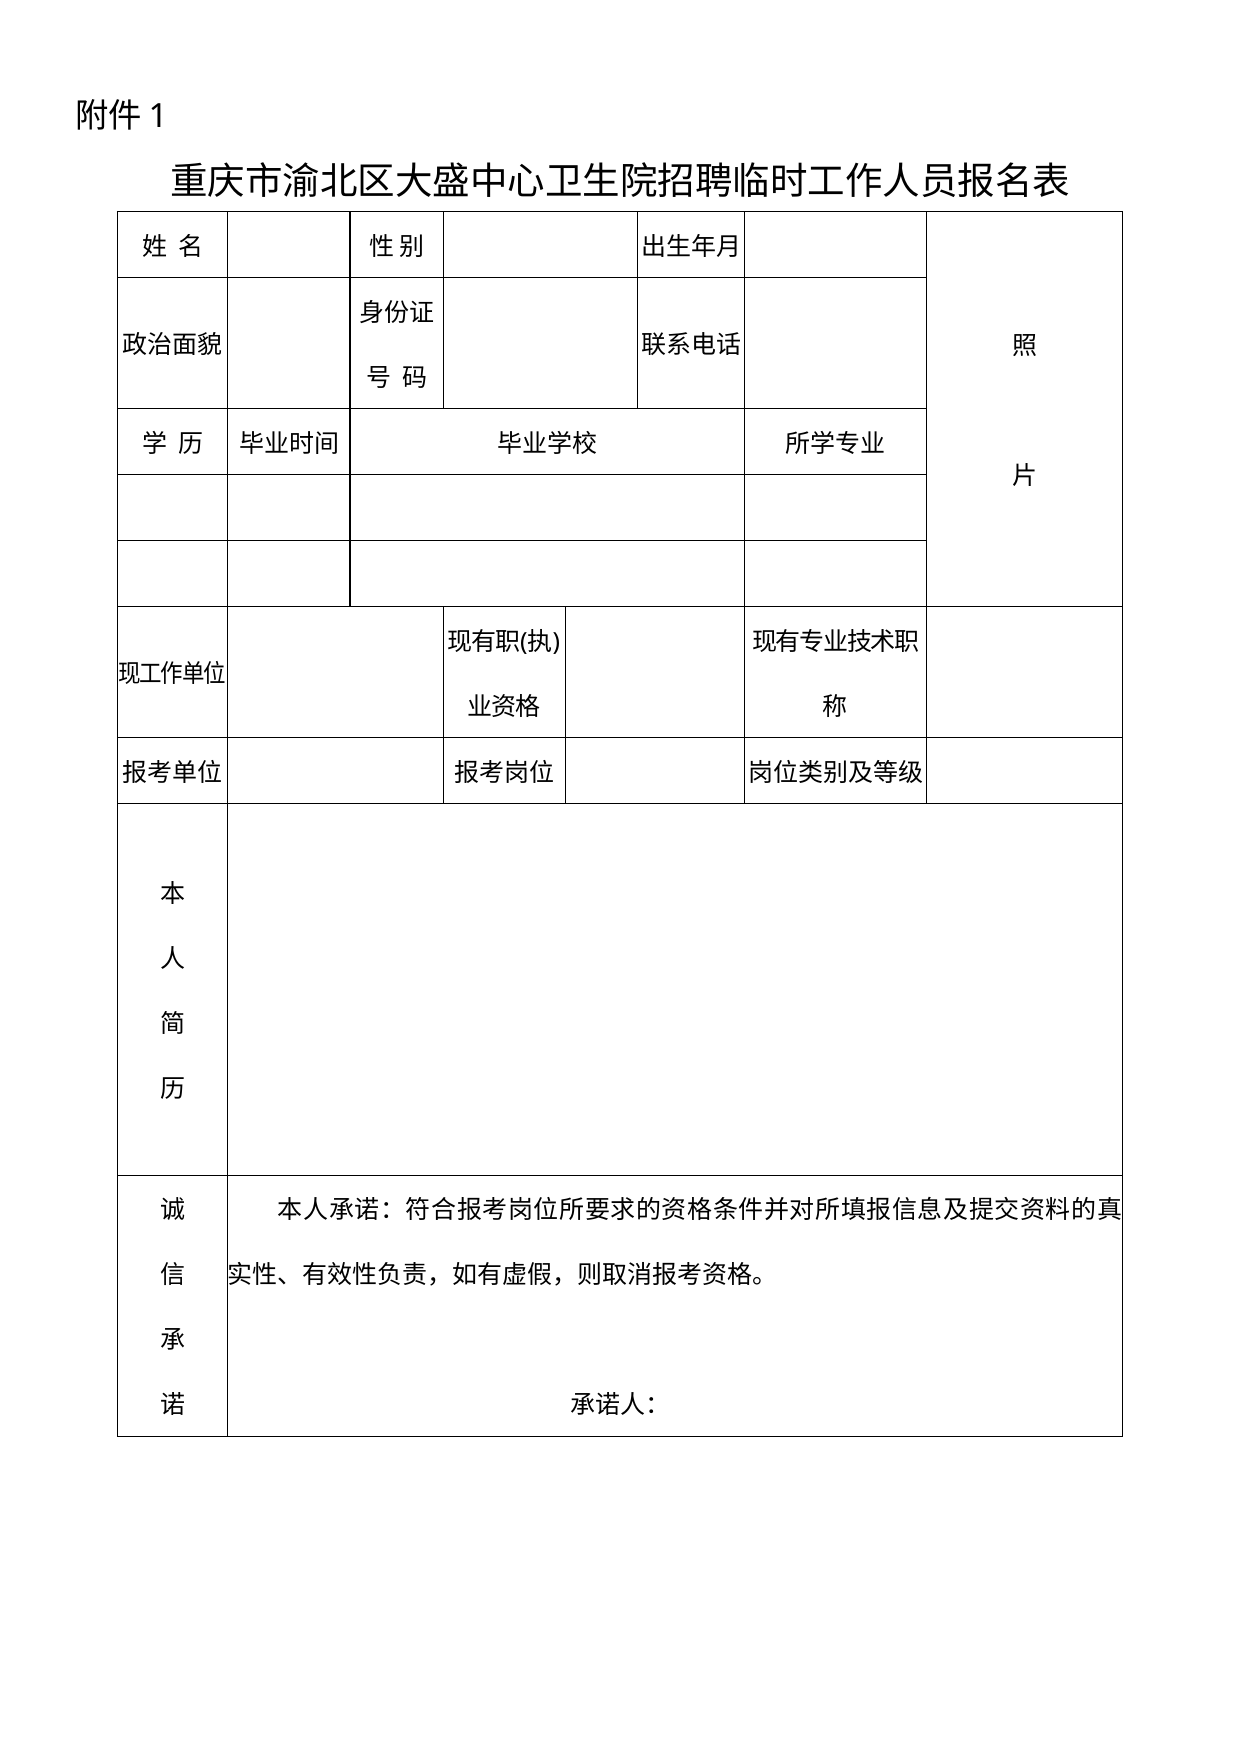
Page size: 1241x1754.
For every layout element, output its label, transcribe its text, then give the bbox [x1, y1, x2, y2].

table_cell 毕业时间 [228, 409, 349, 474]
table_cell 现有职(执)业资格 [444, 607, 565, 737]
table_cell [118, 475, 227, 540]
table_cell [228, 738, 443, 803]
table_cell 本 人 简 历 [118, 804, 227, 1174]
table_header 姓 名 [118, 212, 227, 277]
table_cell 岗位类别及等级 [745, 738, 926, 803]
table_cell [228, 804, 1122, 1174]
table_header 照 片 [927, 212, 1122, 606]
table_cell [228, 278, 349, 408]
table_cell [927, 738, 1122, 803]
table_cell [118, 541, 227, 606]
table_cell 现工作单位 [118, 607, 227, 737]
text 附件1 [75, 81, 1165, 146]
table_cell [745, 541, 926, 606]
table_cell 本人承诺：符合报考岗位所要求的资格条件并对所填报信息及提交资料的真实性、有效性负责，如有虚假，则取消报考资格。 承诺人： [228, 1176, 1122, 1436]
table_cell [351, 541, 744, 606]
table_cell [566, 738, 744, 803]
table_cell [228, 475, 349, 540]
table_cell 报考单位 [118, 738, 227, 803]
table_cell [228, 541, 349, 606]
table_cell 所学专业 [745, 409, 926, 474]
table_cell 报考岗位 [444, 738, 565, 803]
table_cell [927, 607, 1122, 737]
table_cell [228, 607, 443, 737]
table_header [228, 212, 349, 277]
table_cell 联系电话 [638, 278, 744, 408]
table_header 出生年月 [638, 212, 744, 277]
table_cell 毕业学校 [351, 409, 744, 474]
table_cell [566, 607, 744, 737]
table_cell [745, 475, 926, 540]
table_cell [444, 278, 637, 408]
table_cell [351, 475, 744, 540]
table_cell [745, 278, 926, 408]
table_header 性 别 [351, 212, 443, 277]
table_header [444, 212, 637, 277]
table_cell 身份证 号 码 [351, 278, 443, 408]
table_cell 诚 信 承 诺 [118, 1176, 227, 1436]
table_cell 政治面貌 [118, 278, 227, 408]
table_header [745, 212, 926, 277]
table_cell 学 历 [118, 409, 227, 474]
text 重庆市渝北区大盛中心卫生院招聘临时工作人员报名表 [75, 146, 1165, 211]
table_cell 现有专业技术职称 [745, 607, 926, 737]
